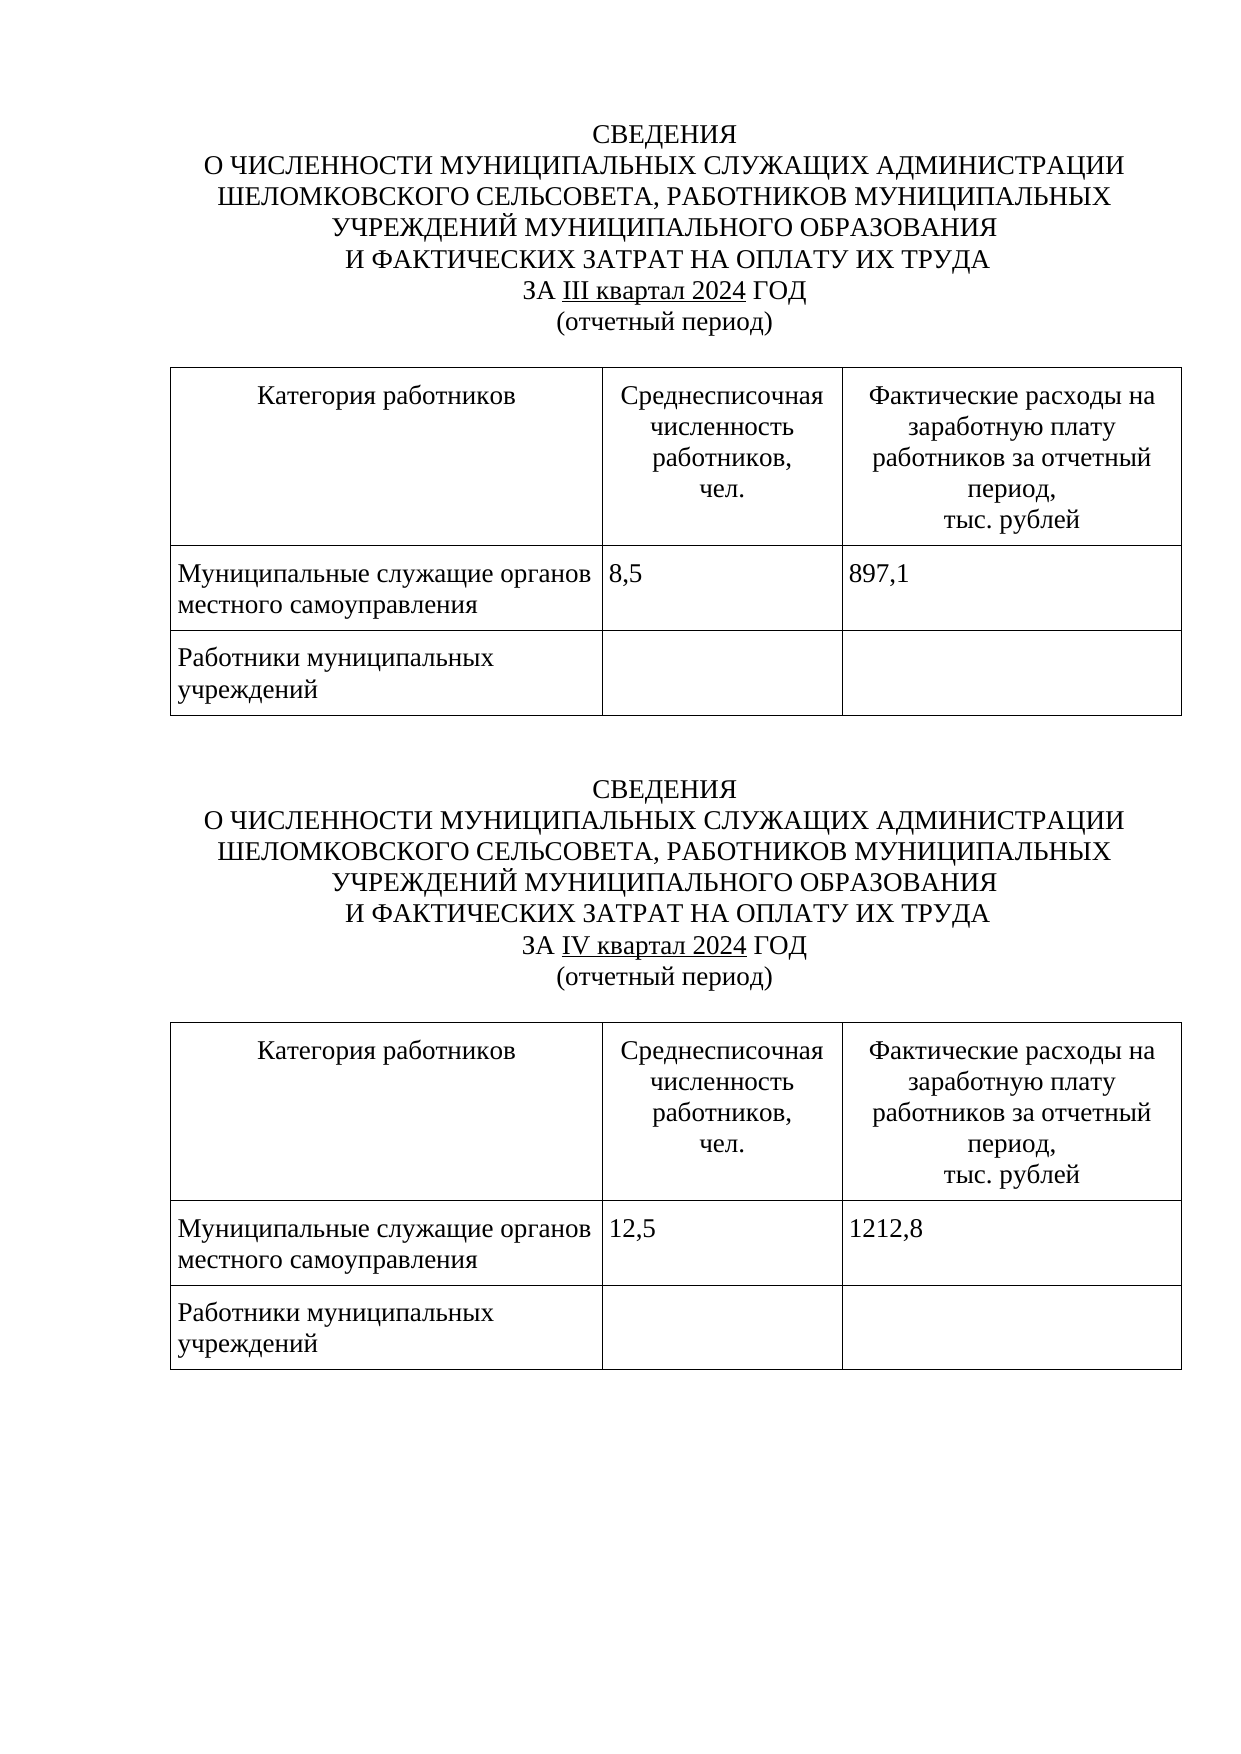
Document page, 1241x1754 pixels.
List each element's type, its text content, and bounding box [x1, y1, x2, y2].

table_cell 1212,8 [843, 1201, 1181, 1285]
text СВЕДЕНИЯ [177, 118, 1152, 149]
text И ФАКТИЧЕСКИХ ЗАТРАТ НА ОПЛАТУ ИХ ТРУДА [177, 243, 1152, 274]
table_cell 897,1 [843, 546, 1181, 630]
table_cell [843, 631, 1181, 714]
table_header Среднесписочная численность работников, чел. [603, 1023, 842, 1200]
table_cell [603, 631, 842, 714]
text (отчетный период) [177, 960, 1152, 991]
text СВЕДЕНИЯ [177, 773, 1152, 804]
table_cell Работники муниципальных учреждений [171, 631, 602, 714]
text ЗА IV квартал 2024 ГОД [177, 929, 1152, 960]
table_cell Работники муниципальных учреждений [171, 1286, 602, 1369]
table_header Фактические расходы на заработную плату работников за отчетный период, тыс. рублей [843, 1023, 1181, 1200]
table_header Фактические расходы на заработную плату работников за отчетный период, тыс. рублей [843, 368, 1181, 545]
table_cell Муниципальные служащие органов местного самоуправления [171, 1201, 602, 1285]
text И ФАКТИЧЕСКИХ ЗАТРАТ НА ОПЛАТУ ИХ ТРУДА [177, 898, 1152, 929]
table_cell Муниципальные служащие органов местного самоуправления [171, 546, 602, 630]
table_cell [603, 1286, 842, 1369]
text О ЧИСЛЕННОСТИ МУНИЦИПАЛЬНЫХ СЛУЖАЩИХ АДМИНИСТРАЦИИ ШЕЛОМКОВСКОГО СЕЛЬСОВЕТА, РАБОТНИКОВ МУНИЦИПАЛЬНЫХ УЧРЕЖДЕНИЙ МУНИЦИПАЛЬНОГО ОБРАЗОВАНИЯ [177, 804, 1152, 898]
text ЗА III квартал 2024 ГОД [177, 274, 1152, 305]
table_cell [843, 1286, 1181, 1369]
table_header Среднесписочная численность работников, чел. [603, 368, 842, 545]
text О ЧИСЛЕННОСТИ МУНИЦИПАЛЬНЫХ СЛУЖАЩИХ АДМИНИСТРАЦИИ ШЕЛОМКОВСКОГО СЕЛЬСОВЕТА, РАБОТНИКОВ МУНИЦИПАЛЬНЫХ УЧРЕЖДЕНИЙ МУНИЦИПАЛЬНОГО ОБРАЗОВАНИЯ [177, 149, 1152, 243]
text (отчетный период) [177, 305, 1152, 336]
table_cell 12,5 [603, 1201, 842, 1285]
table_header Категория работников [171, 1023, 602, 1200]
table_header Категория работников [171, 368, 602, 545]
table_cell 8,5 [603, 546, 842, 630]
